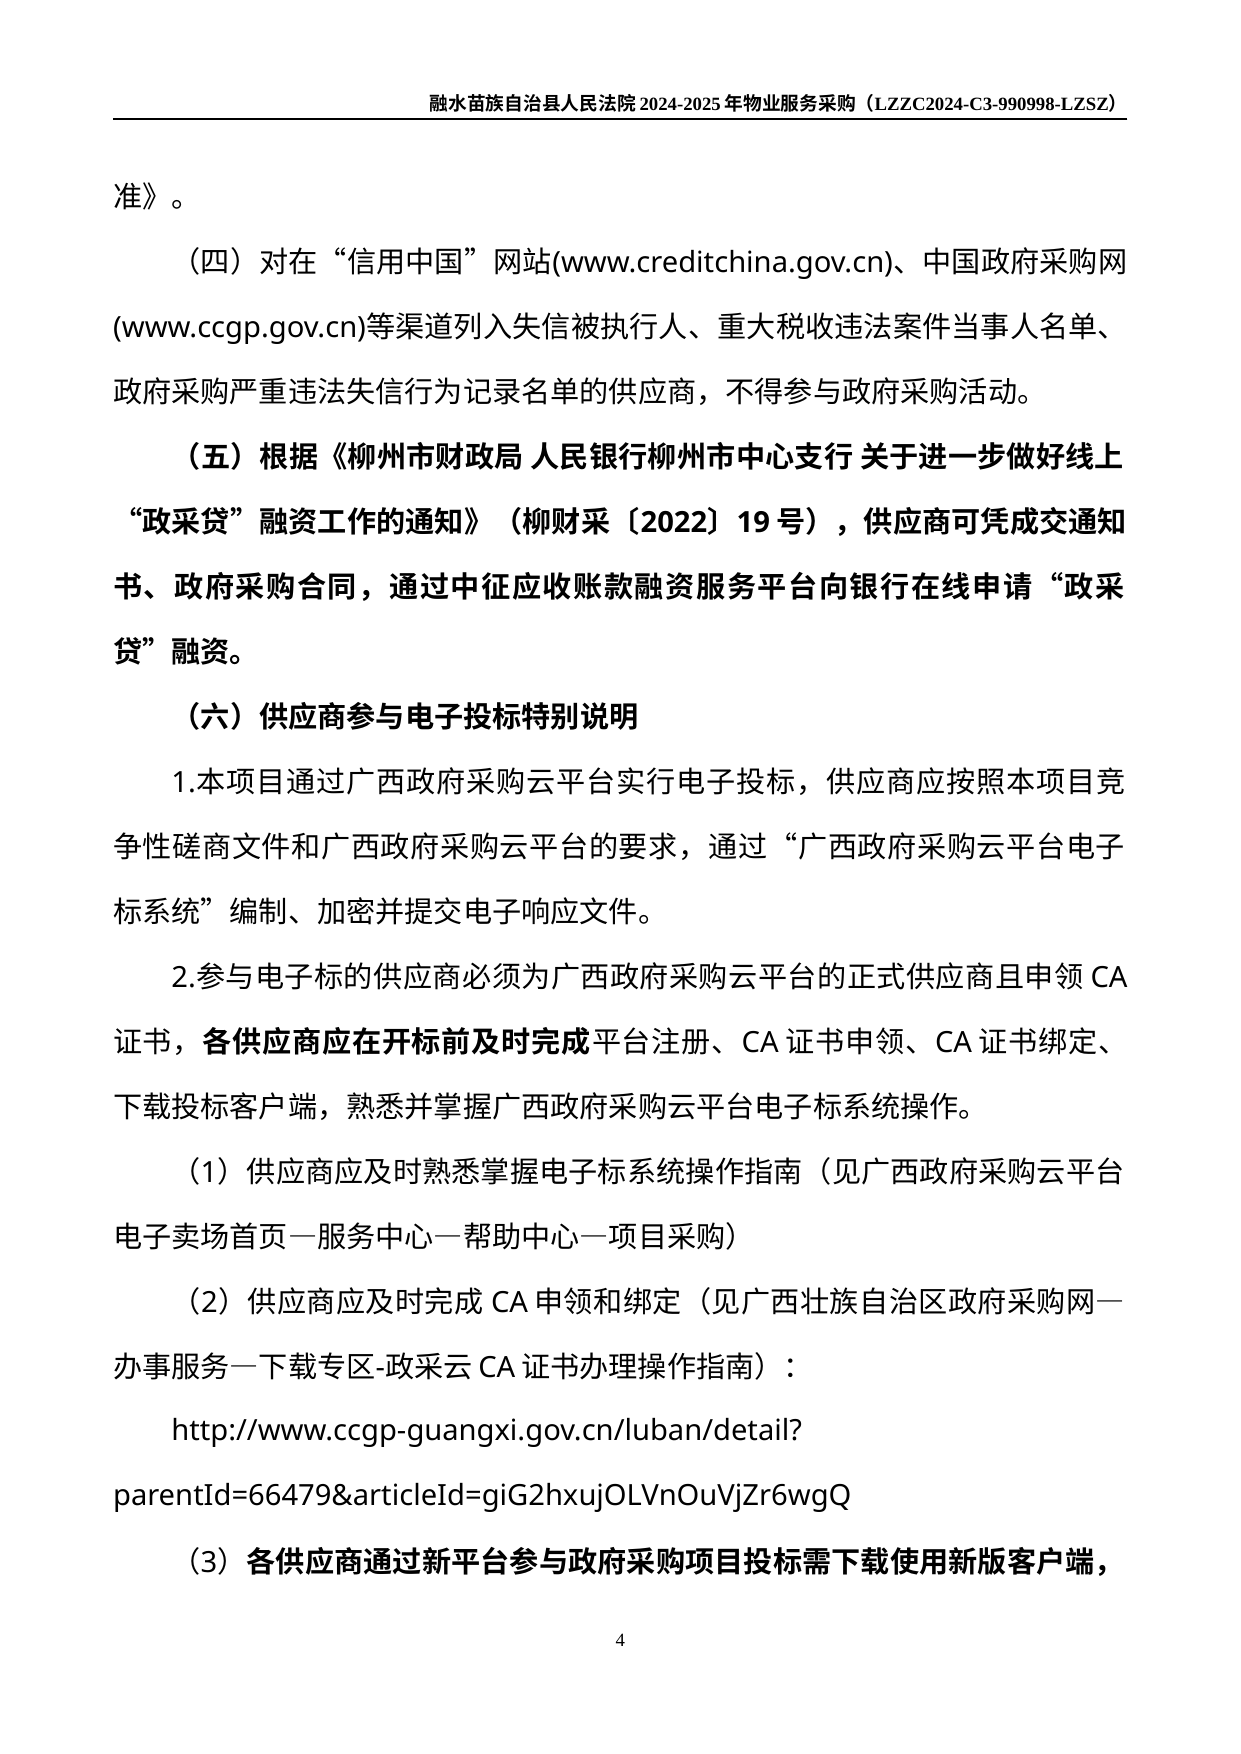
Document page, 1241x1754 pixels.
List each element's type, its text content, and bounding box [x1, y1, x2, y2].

text 1.本项目通过广西政府采购云平台实行电子投标，供应商应按照本项目竞争性磋商文件和广西政府采购云平台的要求，通过“广西政府采购云平台电子标系统”编制、加密并提交电子响应文件。 [113, 747, 1127, 942]
list （五）根据《柳州市财政局 人民银行柳州市中心支行 关于进一步做好线上“政采贷”融资工作的通知》（柳财采〔2022〕19号），供应商可凭成交通知书、政府采购合同，通过中征应收账款融资服务平台向银行在线申请“政采贷”融资。 [113, 422, 1127, 682]
list （六）供应商参与电子投标特别说明 [113, 682, 1127, 747]
list （2）供应商应及时完成CA申领和绑定（见广西壮族自治区政府采购网—办事服务—下载专区-政采云CA证书办理操作指南）： [113, 1267, 1127, 1397]
list http://www.ccgp-guangxi.gov.cn/luban/detail?parentId=66479&articleId=giG2hxujOLVnOuVjZr6wgQ [113, 1397, 1127, 1527]
list （四）对在“信用中国”网站(www.creditchina.gov.cn)、中国政府采购网(www.ccgp.gov.cn)等渠道列入失信被执行人、重大税收违法案件当事人名单、政府采购严重违法失信行为记录名单的供应商，不得参与政府采购活动。 [113, 227, 1127, 422]
list （1）供应商应及时熟悉掌握电子标系统操作指南（见广西政府采购云平台电子卖场首页—服务中心—帮助中心—项目采购） [113, 1137, 1127, 1267]
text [113, 162, 1127, 227]
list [113, 1527, 1127, 1592]
text 2.参与电子标的供应商必须为广西政府采购云平台的正式供应商且申领CA证书，各供应商应在开标前及时完成平台注册、CA证书申领、CA证书绑定、下载投标客户端，熟悉并掌握广西政府采购云平台电子标系统操作。 [113, 942, 1127, 1137]
